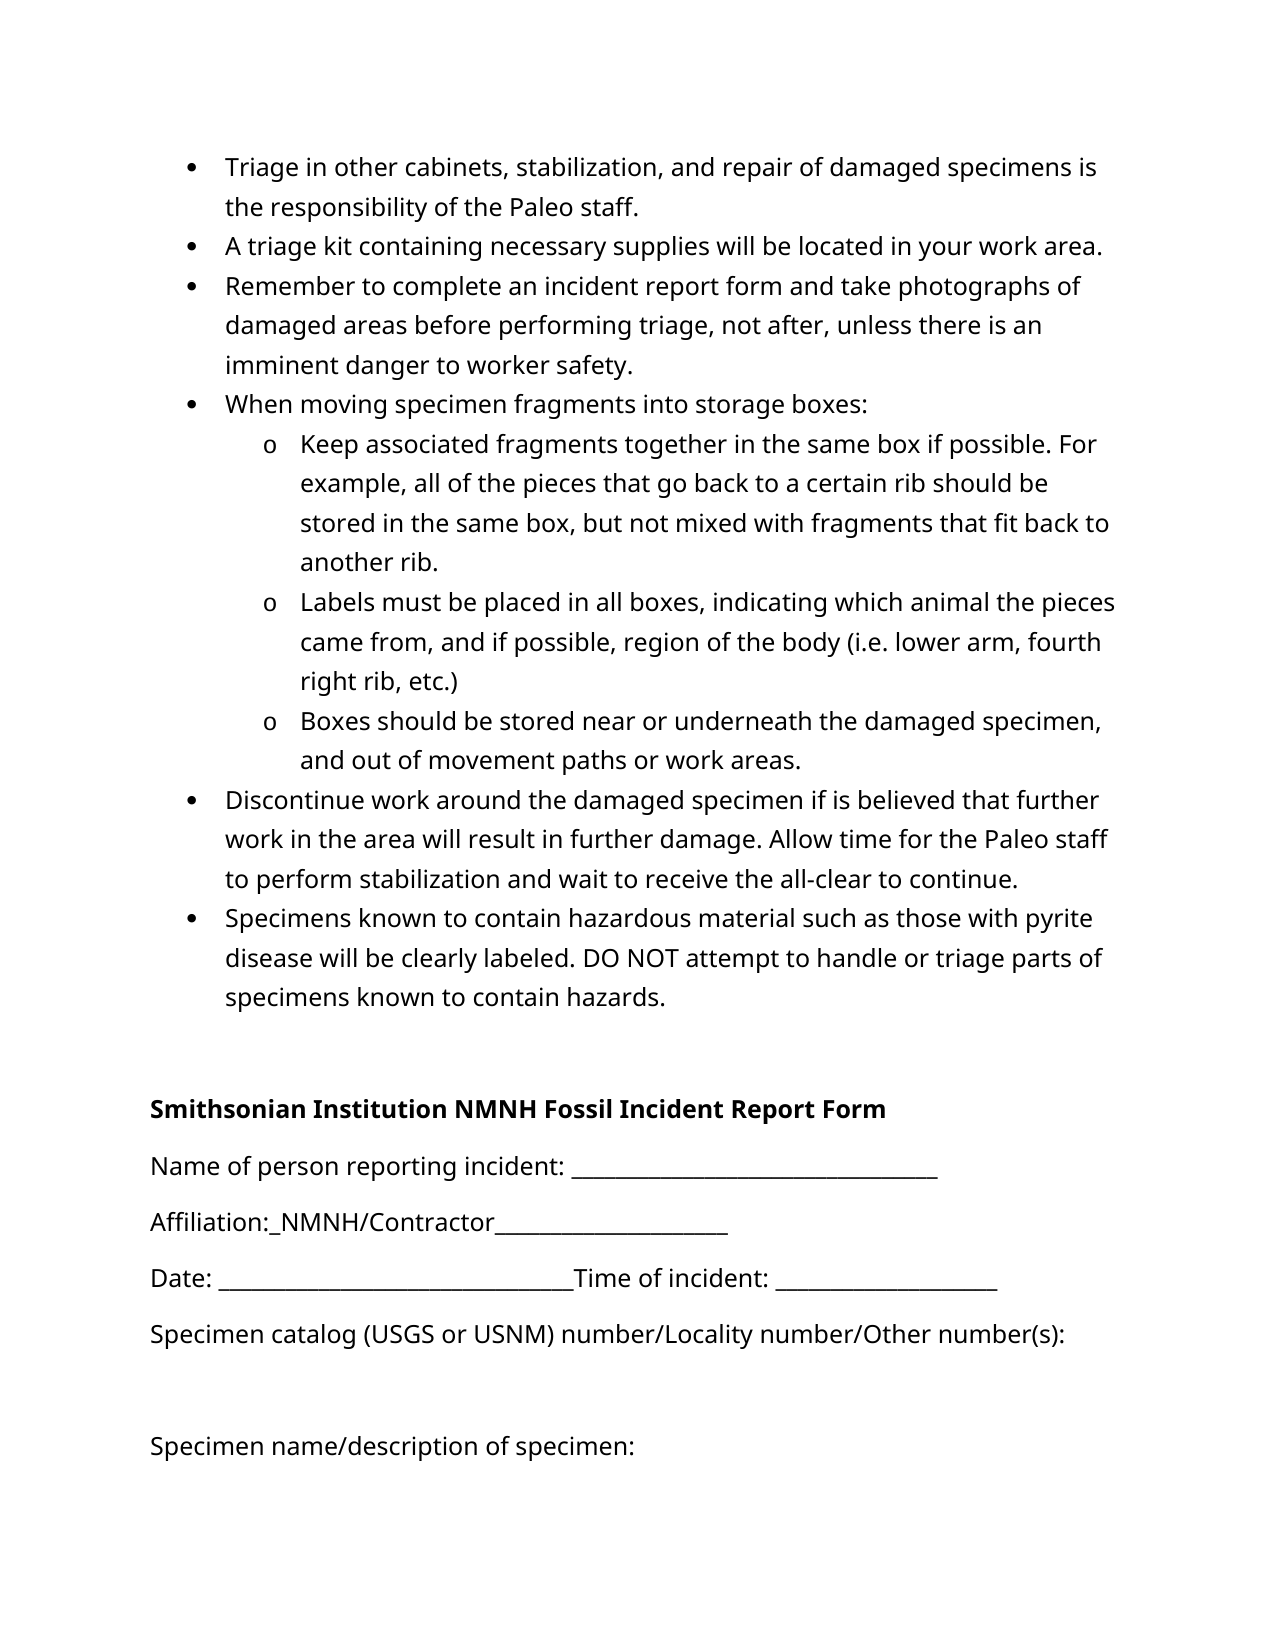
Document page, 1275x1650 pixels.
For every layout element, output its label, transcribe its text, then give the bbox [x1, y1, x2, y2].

list When moving specimen fragments into storage boxes: [187, 387, 1125, 421]
text Smithsonian Institution NMNH Fossil Incident Report Form [150, 1092, 1125, 1126]
text Date: ________________________________Time of incident: ____________________ [150, 1260, 1125, 1294]
list Triage in other cabinets, stabilization, and repair of damaged specimens is the responsibility of the Paleo staff. [187, 150, 1125, 223]
list A triage kit containing necessary supplies will be located in your work area. [187, 229, 1125, 263]
list Labels must be placed in all boxes, indicating which animal the pieces came from, and if possible, region of the body (i.e. lower arm, fourth right rib, etc.) [262, 584, 1125, 698]
list Specimens known to contain hazardous material such as those with pyrite disease will be clearly labeled. DO NOT attempt to handle or triage parts of specimens known to contain hazards. [187, 901, 1125, 1014]
text Name of person reporting incident: _________________________________ [150, 1148, 1125, 1182]
list Remember to complete an incident report form and take photographs of damaged areas before performing triage, not after, unless there is an imminent danger to worker safety. [187, 268, 1125, 381]
text Specimen name/description of specimen: [150, 1429, 1125, 1463]
text Specimen catalog (USGS or USNM) number/Locality number/Other number(s): [150, 1317, 1125, 1351]
list Keep associated fragments together in the same box if possible. For example, all of the pieces that go back to a certain rib should be stored in the same box, but not mixed with fragments that fit back to another rib. [262, 426, 1125, 579]
list Discontinue work around the damaged specimen if is believed that further work in the area will result in further damage. Allow time for the Paleo staff to perform stabilization and wait to receive the all-clear to continue. [187, 782, 1125, 895]
text Affiliation:_NMNH/Contractor_____________________ [150, 1204, 1125, 1238]
list Boxes should be stored near or underneath the damaged specimen, and out of movement paths or work areas. [262, 703, 1125, 777]
